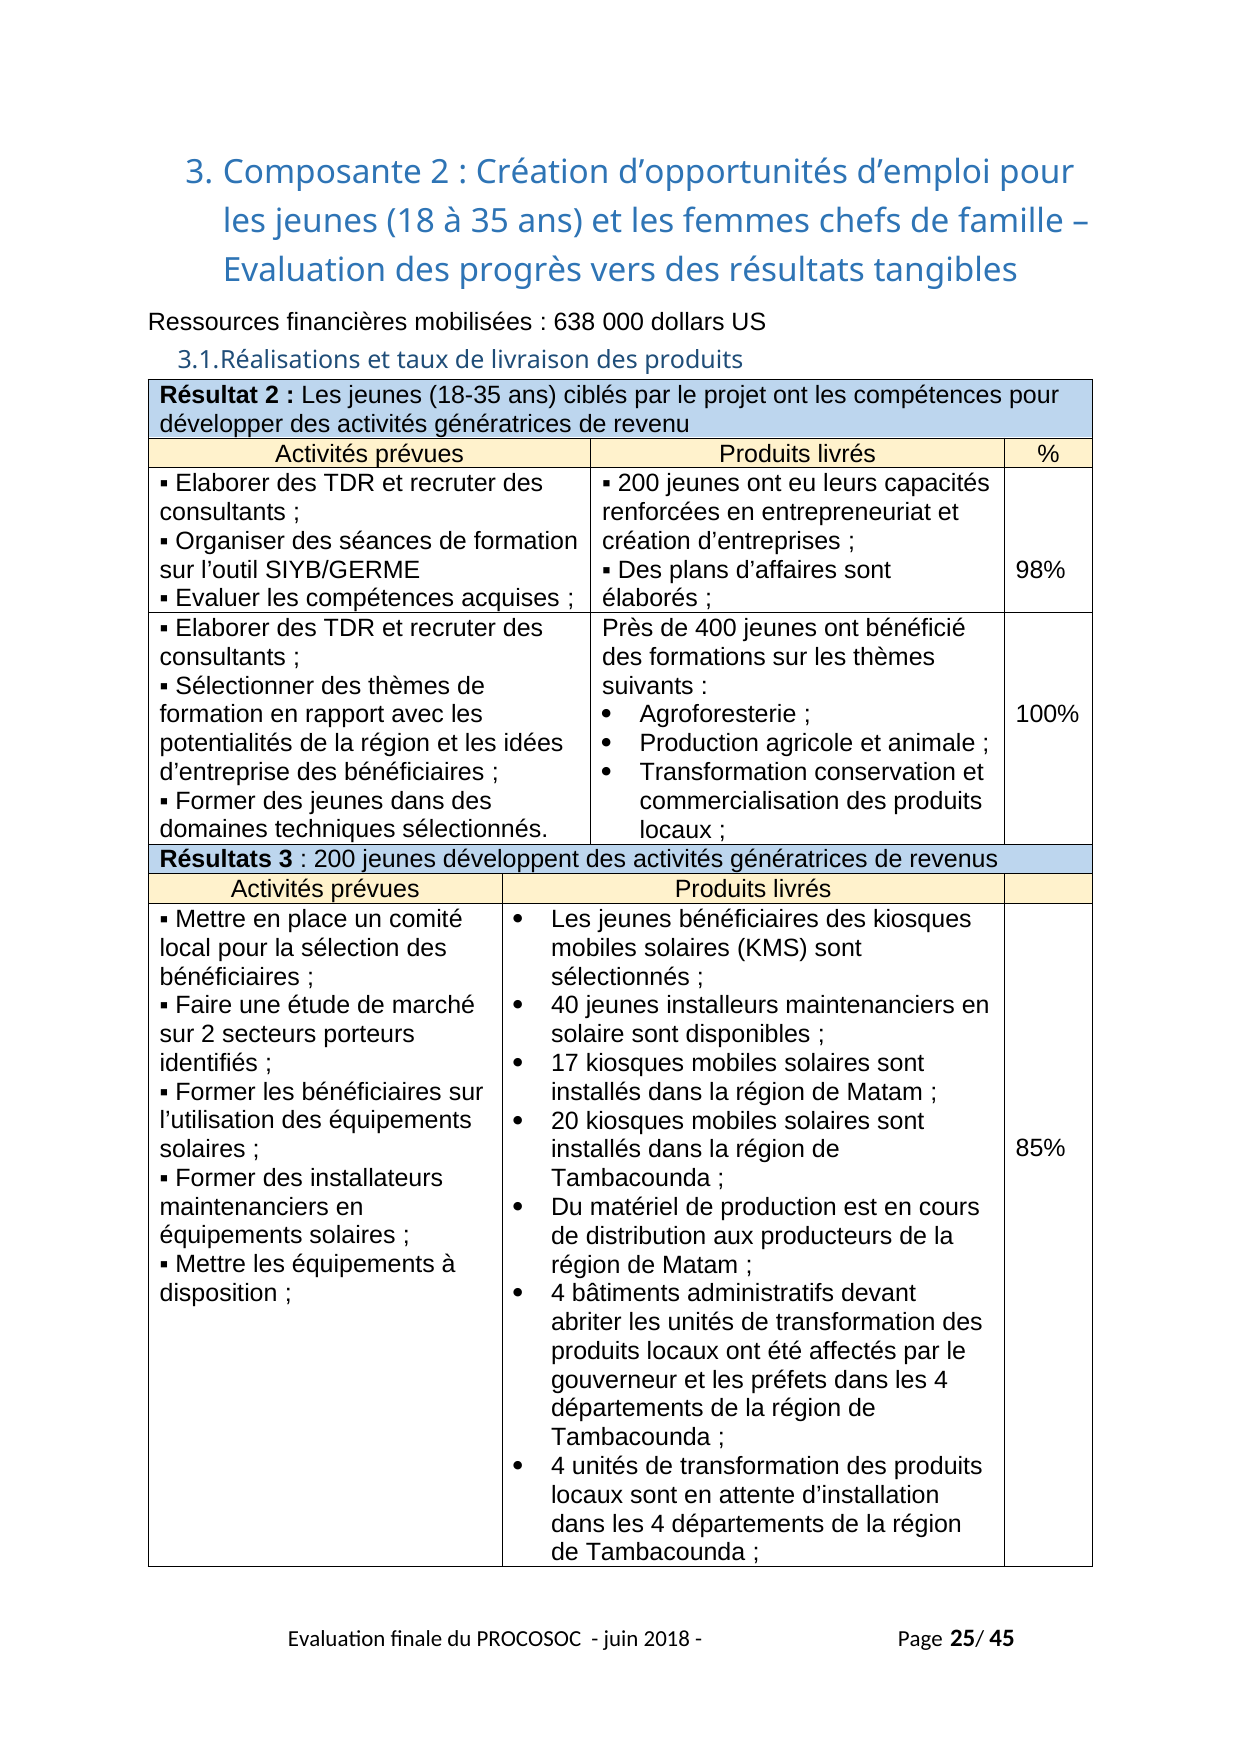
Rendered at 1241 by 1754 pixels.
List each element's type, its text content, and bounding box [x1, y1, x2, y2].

table_cell Activités prévues [149, 874, 502, 903]
table_cell 98% [1005, 468, 1092, 612]
subtitle Réalisations et taux de livraison des produits [177, 342, 1093, 376]
table_cell ▪ 200 jeunes ont eu leurs capacités renforcées en entrepreneuriat et création d’entreprises ; ▪ Des plans d’affaires sont élaborés ; [591, 468, 1004, 612]
table_cell Produits livrés [591, 439, 1004, 467]
subtitle Composante 2 : Création d’opportunités d’emploi pour les jeunes (18 à 35 ans) et les femmes chefs de famille – Evaluation des progrès vers des résultats tangibles [185, 148, 1093, 291]
table_cell % [1005, 439, 1092, 467]
table_cell 100% [1005, 613, 1092, 843]
table_cell Les jeunes bénéficiaires des kiosques mobiles solaires (KMS) sont sélectionnés ; 40 jeunes installeurs maintenanciers en solaire sont disponibles ; 17 kiosques mobiles solaires sont installés dans la région de Matam ; 20 kiosques mobiles solaires sont installés dans la région de Tambacounda ; Du matériel de production est en cours de distribution aux producteurs de la région de Matam ; 4 bâtiments administratifs devant abriter les unités de transformation des produits locaux ont été affectés par le gouverneur et les préfets dans les 4 départements de la région de Tambacounda ; 4 unités de transformation des produits locaux sont en attente d’installation dans les 4 départements de la région de Tambacounda ; [503, 904, 1004, 1566]
table_cell ▪ Elaborer des TDR et recruter des consultants ; ▪ Organiser des séances de formation sur l’outil SIYB/GERME ▪ Evaluer les compétences acquises ; [149, 468, 590, 612]
table_cell Produits livrés [503, 874, 1004, 903]
table_cell ▪ Mettre en place un comité local pour la sélection des bénéficiaires ; ▪ Faire une étude de marché sur 2 secteurs porteurs identifiés ; ▪ Former les bénéficiaires sur l’utilisation des équipements solaires ; ▪ Former des installateurs maintenanciers en équipements solaires ; ▪ Mettre les équipements à disposition ; [149, 904, 502, 1566]
table_cell Activités prévues [149, 439, 590, 467]
text Ressources financières mobilisées : 638 000 dollars US [148, 307, 1093, 336]
table_cell 85% [1005, 904, 1092, 1566]
table_header Résultat 2 : Les jeunes (18-35 ans) ciblés par le projet ont les compétences pour développer des activités génératrices de revenu [149, 380, 1092, 437]
table_cell ▪ Elaborer des TDR et recruter des consultants ; ▪ Sélectionner des thèmes de formation en rapport avec les potentialités de la région et les idées d’entreprise des bénéficiaires ; ▪ Former des jeunes dans des domaines techniques sélectionnés. [149, 613, 590, 843]
table_cell [1005, 874, 1092, 903]
table_cell Près de 400 jeunes ont bénéficié des formations sur les thèmes suivants : Agroforesterie ; Production agricole et animale ; Transformation conservation et commercialisation des produits locaux ; [591, 613, 1004, 843]
table_cell Résultats 3 : 200 jeunes développent des activités génératrices de revenus [149, 845, 1092, 873]
